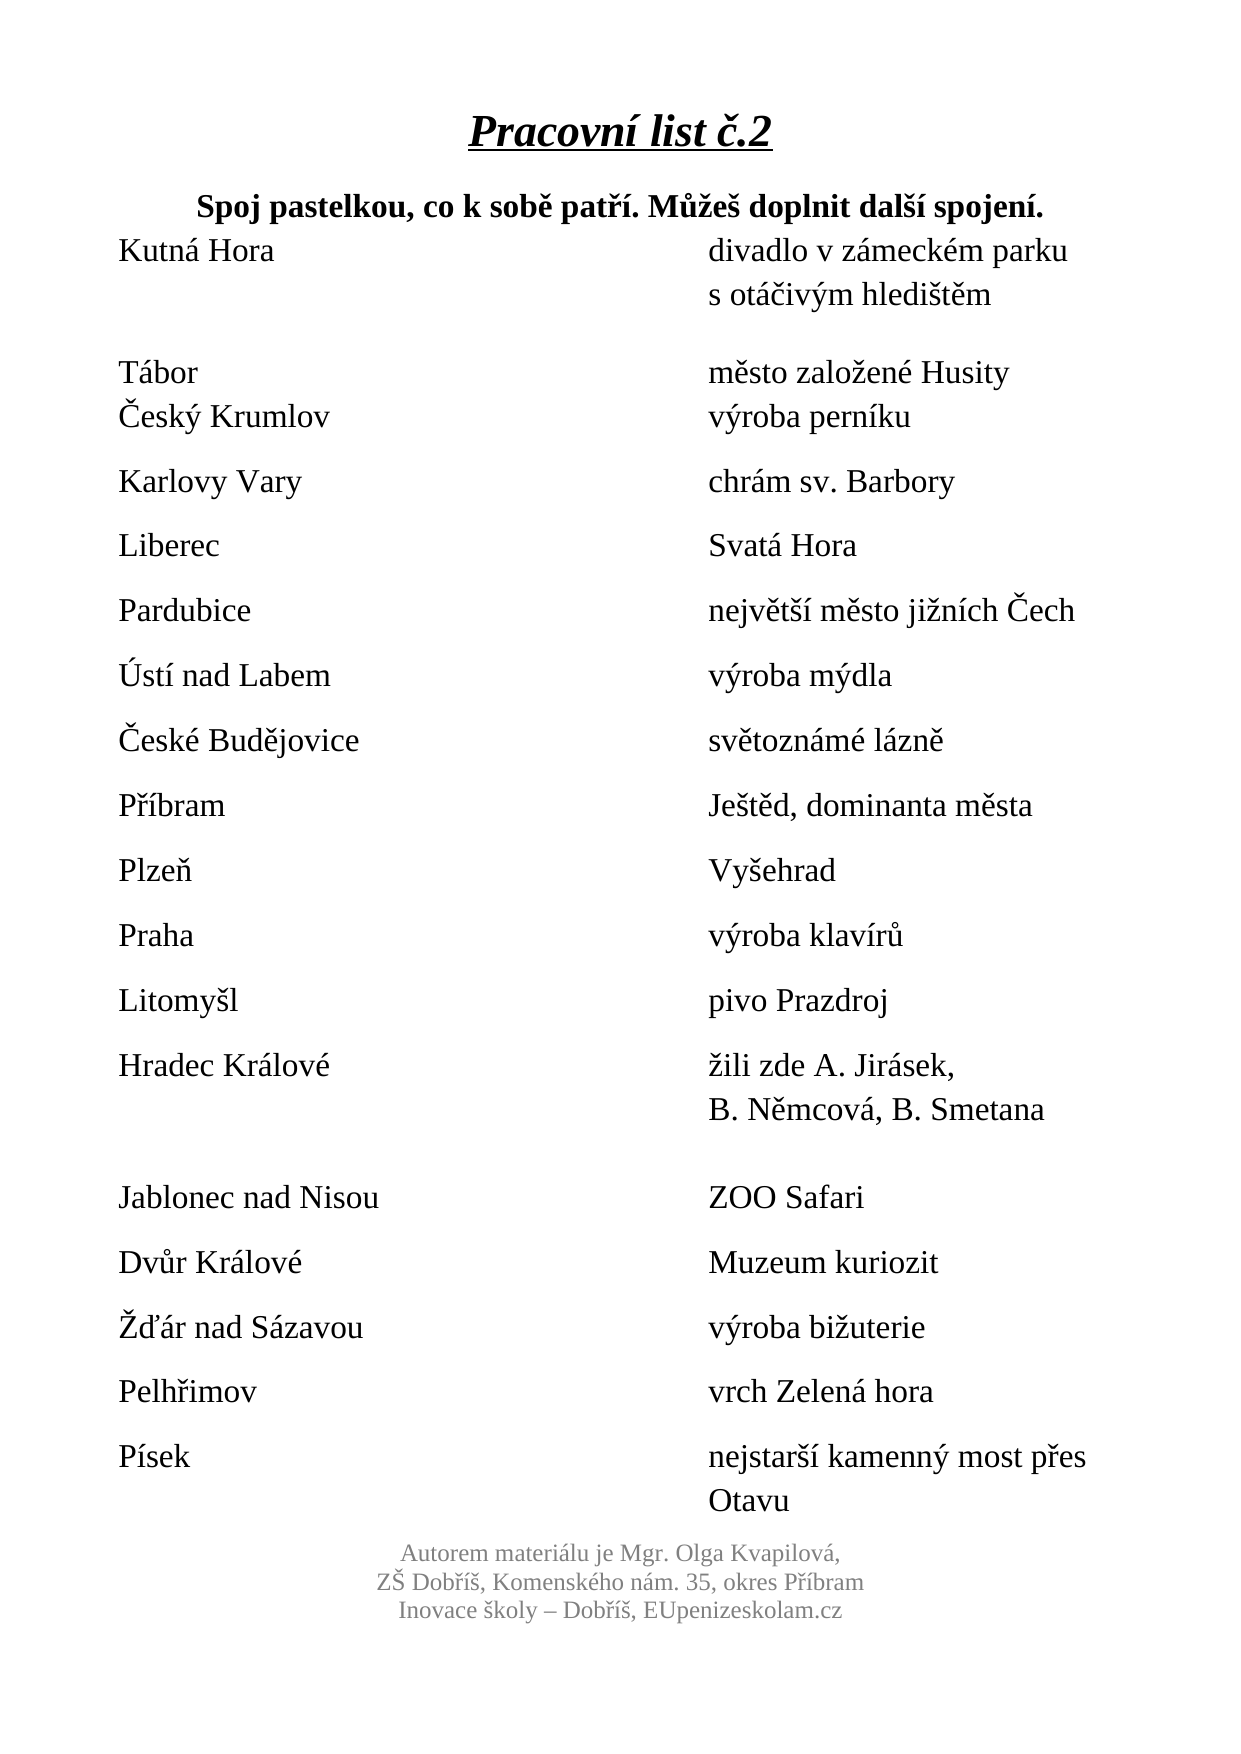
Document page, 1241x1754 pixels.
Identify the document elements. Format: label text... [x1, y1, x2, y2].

text Žďár nad Sázavou výroba bižuterie [118, 1307, 1122, 1345]
text Plzeň Vyšehrad [118, 850, 1122, 888]
text Praha výroba klavírů [118, 915, 1122, 953]
text České Budějovice světoznámé lázně [118, 720, 1122, 759]
text Dvůr Králové Muzeum kuriozit [118, 1242, 1122, 1280]
text Písek nejstarší kamenný most přes Otavu [118, 1437, 1122, 1519]
text Pracovní list č.2 [118, 103, 1122, 156]
text Ústí nad Labem výroba mýdla [118, 656, 1122, 694]
text Liberec Svatá Hora [118, 526, 1122, 564]
text Pelhřimov vrch Zelená hora [118, 1372, 1122, 1410]
text Hradec Králové žili zde A. Jirásek, [118, 1045, 1122, 1083]
text Pardubice největší město jižních Čech [118, 591, 1122, 629]
text Karlovy Vary chrám sv. Barbory [118, 461, 1122, 499]
text Tábor město založené Husity [118, 352, 1122, 390]
text Jablonec nad Nisou ZOO Safari [118, 1177, 1122, 1215]
text Spoj pastelkou, co k sobě patří. Můžeš doplnit další spojení. [118, 186, 1122, 224]
text Český Krumlov výroba perníku [118, 396, 1122, 434]
text Litomyšl pivo Prazdroj [118, 980, 1122, 1018]
text B. Němcová, B. Smetana [708, 1089, 1122, 1127]
text Příbram Ještěd, dominanta města [118, 785, 1122, 824]
text Kutná Hora divadlo v zámeckém parku s otáčivým hledištěm [118, 230, 1122, 312]
